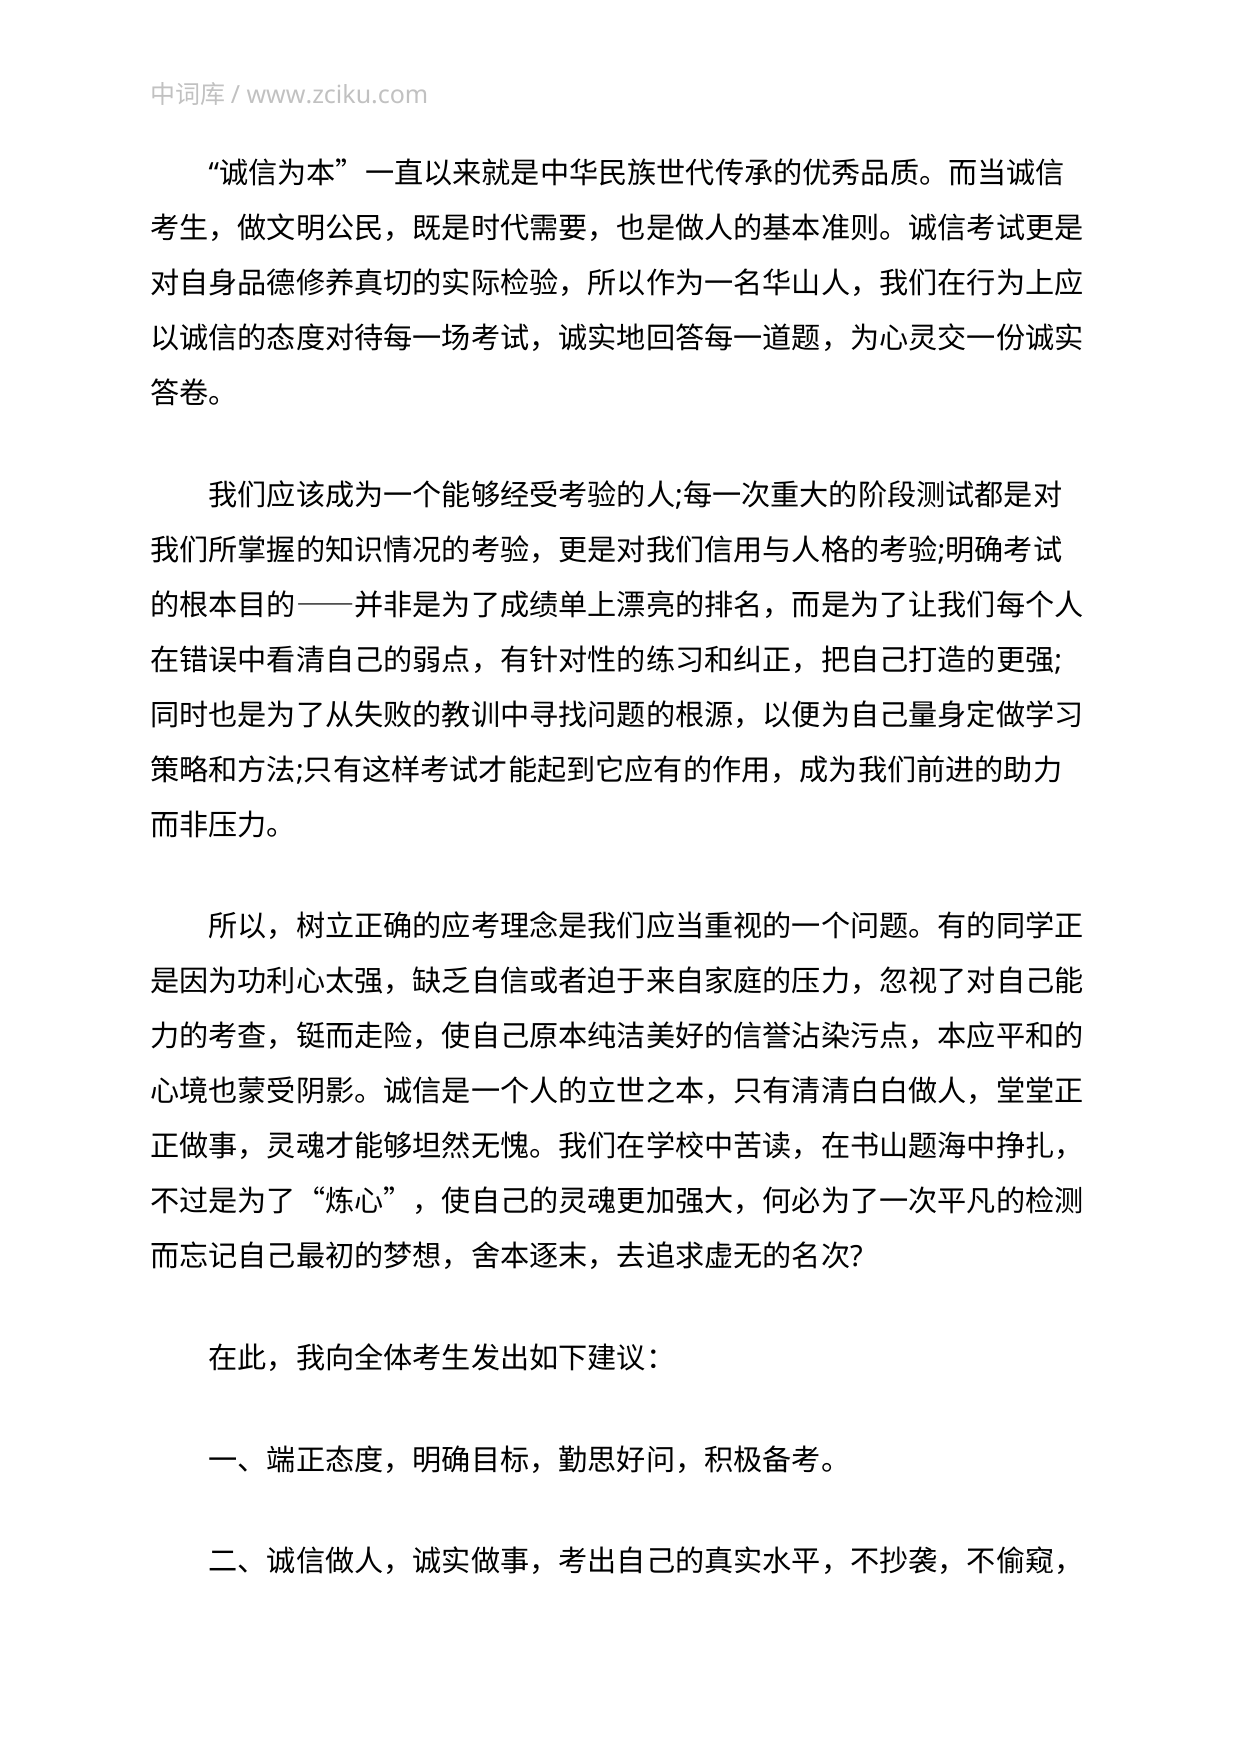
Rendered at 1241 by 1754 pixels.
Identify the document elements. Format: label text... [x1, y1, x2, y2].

text 一、端正态度，明确目标，勤思好问，积极备考。 [150, 1436, 1090, 1478]
text 在此，我向全体考生发出如下建议： [150, 1334, 1090, 1377]
text 我们应该成为一个能够经受考验的人;每一次重大的阶段测试都是对我们所掌握的知识情况的考验，更是对我们信用与人格的考验;明确考试的根本目的——并非是为了成绩单上漂亮的排名，而是为了让我们每个人在错误中看清自己的弱点，有针对性的练习和纠正，把自己打造的更强;同时也是为了从失败的教训中寻找问题的根源，以便为自己量身定做学习策略和方法;只有这样考试才能起到它应有的作用，成为我们前进的助力而非压力。 [150, 471, 1090, 843]
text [150, 1538, 1090, 1580]
text 所以，树立正确的应考理念是我们应当重视的一个问题。有的同学正是因为功利心太强，缺乏自信或者迫于来自家庭的压力，忽视了对自己能力的考查，铤而走险，使自己原本纯洁美好的信誉沾染污点，本应平和的心境也蒙受阴影。诚信是一个人的立世之本，只有清清白白做人，堂堂正正做事，灵魂才能够坦然无愧。我们在学校中苦读，在书山题海中挣扎，不过是为了“炼心”，使自己的灵魂更加强大，何必为了一次平凡的检测而忘记自己最初的梦想，舍本逐末，去追求虚无的名次? [150, 903, 1090, 1275]
text “诚信为本”一直以来就是中华民族世代传承的优秀品质。而当诚信考生，做文明公民，既是时代需要，也是做人的基本准则。诚信考试更是对自身品德修养真切的实际检验，所以作为一名华山人，我们在行为上应以诚信的态度对待每一场考试，诚实地回答每一道题，为心灵交一份诚实答卷。 [150, 150, 1090, 412]
